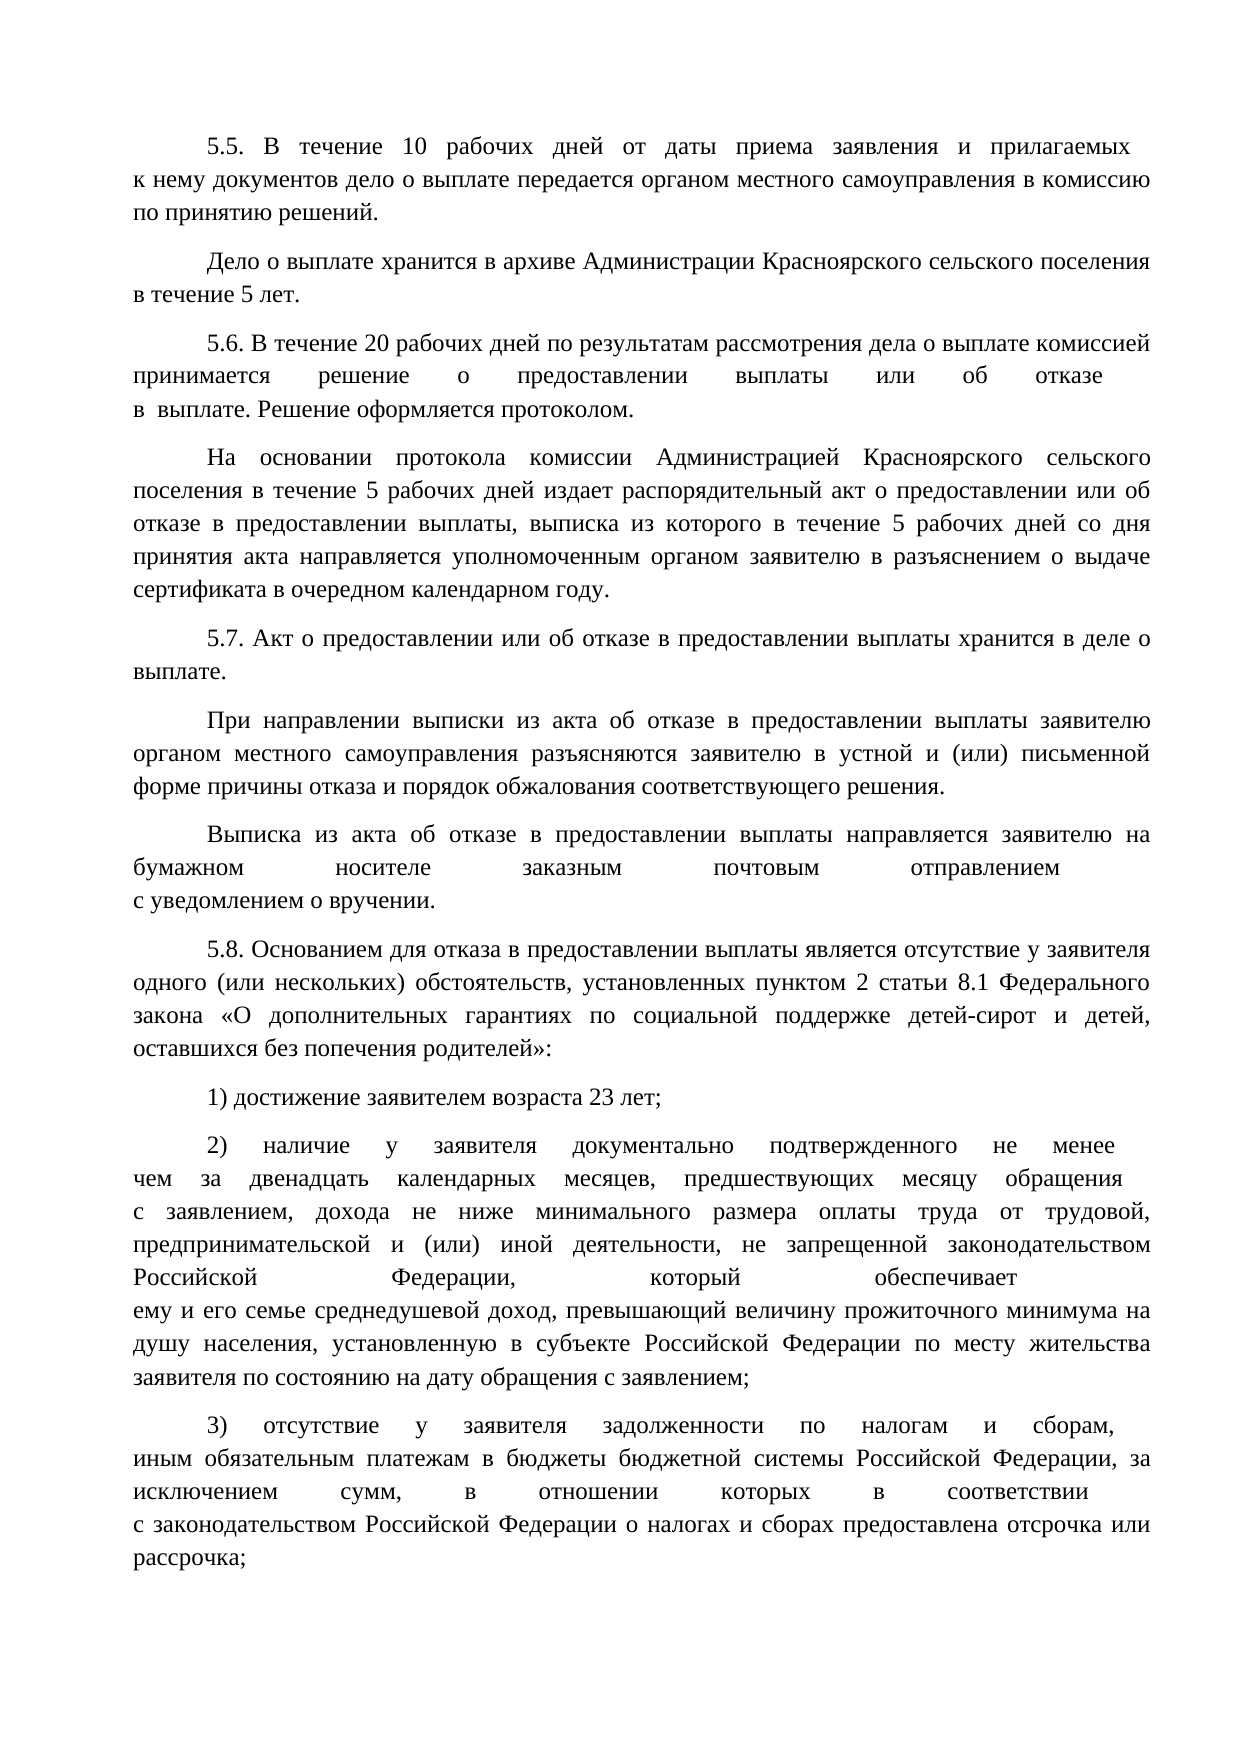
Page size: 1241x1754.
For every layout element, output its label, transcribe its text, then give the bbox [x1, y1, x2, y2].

text Выписка из акта об отказе в предоставлении выплаты направляется заявителю на бумажном носителе заказным почтовым отправлением с уведомлением о вручении. [133, 819, 1152, 914]
text 3) отсутствие у заявителя задолженности по налогам и сборам, иным обязательным платежам в бюджеты бюджетной системы Российской Федерации, за исключением сумм, в отношении которых в соответствии с законодательством Российской Федерации о налогах и сборах предоставлена отсрочка или рассрочка; [133, 1410, 1152, 1571]
text 1) достижение заявителем возраста 23 лет; [133, 1082, 1152, 1111]
text 5.5. В течение 10 рабочих дней от даты приема заявления и прилагаемых к нему документов дело о выплате передается органом местного самоуправления в комиссию по принятию решений. [133, 131, 1152, 226]
text При направлении выписки из акта об отказе в предоставлении выплаты заявителю органом местного самоуправления разъясняются заявителю в устной и (или) письменной форме причины отказа и порядок обжалования соответствующего решения. [133, 705, 1152, 799]
text 5.8. Основанием для отказа в предоставлении выплаты является отсутствие у заявителя одного (или нескольких) обстоятельств, установленных пунктом 2 статьи 8.1 Федерального закона «О дополнительных гарантиях по социальной поддержке детей-сирот и детей, оставшихся без попечения родителей»: [133, 934, 1152, 1062]
text 2) наличие у заявителя документально подтвержденного не менее чем за двенадцать календарных месяцев, предшествующих месяцу обращения с заявлением, дохода не ниже минимального размера оплаты труда от трудовой, предпринимательской и (или) иной деятельности, не запрещенной законодательством Российской Федерации, который обеспечивает ему и его семье среднедушевой доход, превышающий величину прожиточного минимума на душу населения, установленную в субъекте Российской Федерации по месту жительства заявителя по состоянию на дату обращения с заявлением; [133, 1130, 1152, 1390]
text 5.7. Акт о предоставлении или об отказе в предоставлении выплаты хранится в деле о выплате. [133, 623, 1152, 685]
text 5.6. В течение 20 рабочих дней по результатам рассмотрения дела о выплате комиссией принимается решение о предоставлении выплаты или об отказе в выплате. Решение оформляется протоколом. [133, 328, 1152, 422]
text На основании протокола комиссии Администрацией Красноярского сельского поселения в течение 5 рабочих дней издает распорядительный акт о предоставлении или об отказе в предоставлении выплаты, выписка из которого в течение 5 рабочих дней со дня принятия акта направляется уполномоченным органом заявителю в разъяснением о выдаче сертификата в очередном календарном году. [133, 442, 1152, 603]
text Дело о выплате хранится в архиве Администрации Красноярского сельского поселения в течение 5 лет. [133, 246, 1152, 308]
